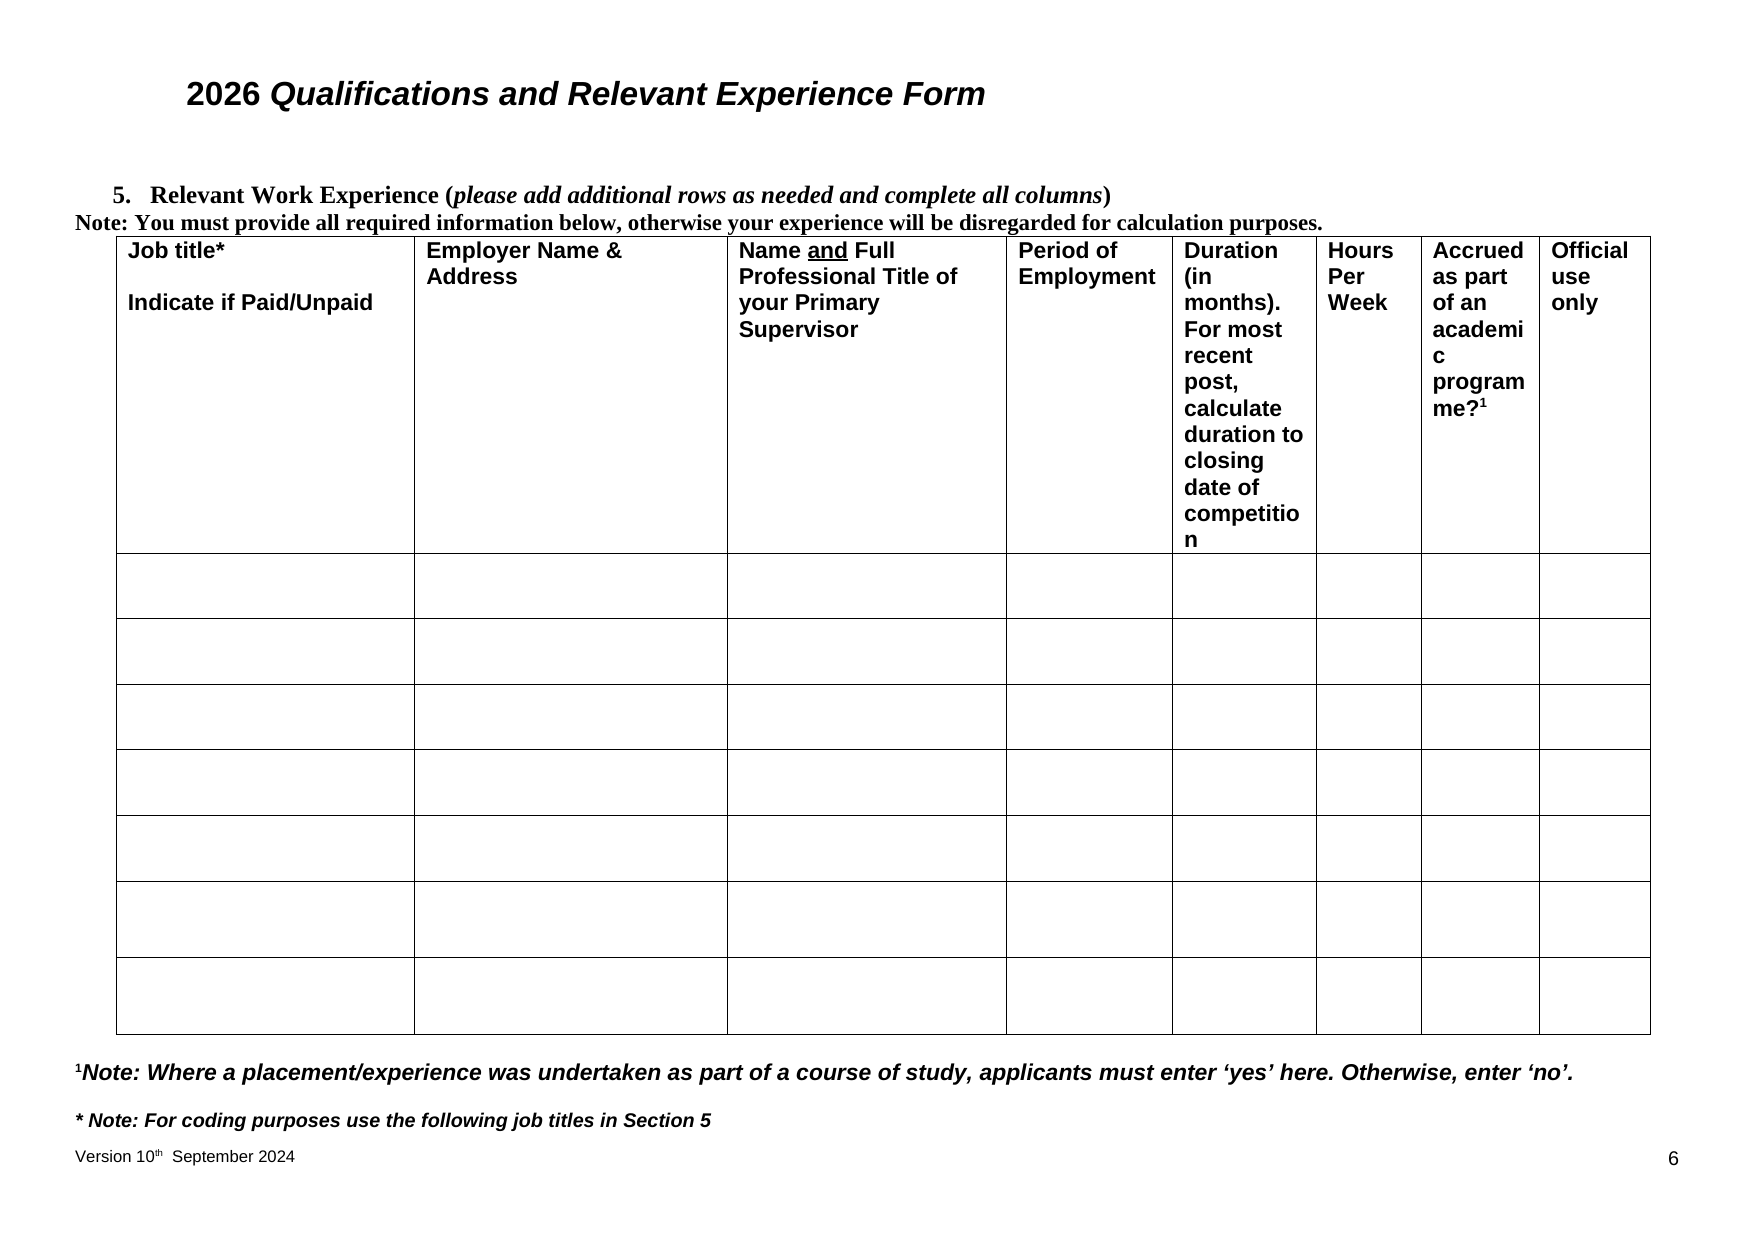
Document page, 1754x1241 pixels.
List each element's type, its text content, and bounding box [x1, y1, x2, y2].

table_cell [1540, 619, 1650, 683]
table_cell [415, 882, 727, 957]
table_cell [117, 685, 414, 749]
table_cell [1173, 619, 1316, 683]
table_cell [1540, 958, 1650, 1034]
table_cell [117, 554, 414, 618]
table_header Job title* Indicate if Paid/Unpaid [117, 237, 414, 553]
table_cell [117, 816, 414, 881]
table_header Hours Per Week [1317, 237, 1421, 553]
table_header Official use only [1540, 237, 1650, 553]
table_cell [1007, 685, 1172, 749]
table_cell [1173, 685, 1316, 749]
table_cell [1007, 816, 1172, 881]
table_cell [728, 958, 1006, 1034]
table_cell [1422, 882, 1539, 957]
table_cell [1173, 882, 1316, 957]
table_cell [1007, 750, 1172, 815]
table_cell [1317, 958, 1421, 1034]
table_header Period of Employment [1007, 237, 1172, 553]
table_cell [1007, 554, 1172, 618]
table_cell [1317, 750, 1421, 815]
table_cell [415, 816, 727, 881]
table_cell [1173, 554, 1316, 618]
table_cell [728, 882, 1006, 957]
table_cell [415, 750, 727, 815]
table_cell [728, 685, 1006, 749]
table_cell [1422, 554, 1539, 618]
table_cell [1422, 816, 1539, 881]
table_header Employer Name & Address [415, 237, 727, 553]
table_cell [1173, 750, 1316, 815]
table_cell [1173, 816, 1316, 881]
table_cell [1007, 882, 1172, 957]
table_header Accrued as part of an academic programme?1 [1422, 237, 1539, 553]
table_cell [1317, 685, 1421, 749]
table_cell [1540, 816, 1650, 881]
table_cell [1317, 554, 1421, 618]
table_cell [1317, 882, 1421, 957]
table_cell [415, 554, 727, 618]
table_cell [728, 816, 1006, 881]
table_header Duration (in months). For most recent post, calculate duration to closing date of competition [1173, 237, 1316, 553]
table_cell [1422, 750, 1539, 815]
list Note: You must provide all required information below, otherwise your experience will be disregarded for calculation purposes. [75, 209, 1679, 236]
table_cell [1007, 958, 1172, 1034]
table_cell [1540, 685, 1650, 749]
table_cell [1540, 750, 1650, 815]
table_cell [728, 619, 1006, 683]
table_cell [1422, 685, 1539, 749]
table_cell [117, 750, 414, 815]
text 1Note: Where a placement/experience was undertaken as part of a course of study, applicants must enter ‘yes’ here. Otherwise, enter ‘no’. [75, 1059, 1679, 1085]
table_cell [1540, 882, 1650, 957]
table_cell [117, 958, 414, 1034]
table_cell [117, 619, 414, 683]
table_cell [117, 882, 414, 957]
table_cell [415, 958, 727, 1034]
text * Note: For coding purposes use the following job titles in Section 5 [75, 1109, 1679, 1132]
table_cell [415, 685, 727, 749]
table_cell [1422, 958, 1539, 1034]
table_header Name and Full Professional Title of your Primary Supervisor [728, 237, 1006, 553]
table_cell [1422, 619, 1539, 683]
table_cell [728, 750, 1006, 815]
table_cell [1007, 619, 1172, 683]
list Relevant Work Experience (please add additional rows as needed and complete all columns) [112, 180, 1679, 209]
table_cell [1317, 816, 1421, 881]
table_cell [1317, 619, 1421, 683]
table_cell [415, 619, 727, 683]
table_cell [728, 554, 1006, 618]
table_cell [1173, 958, 1316, 1034]
table_cell [1540, 554, 1650, 618]
